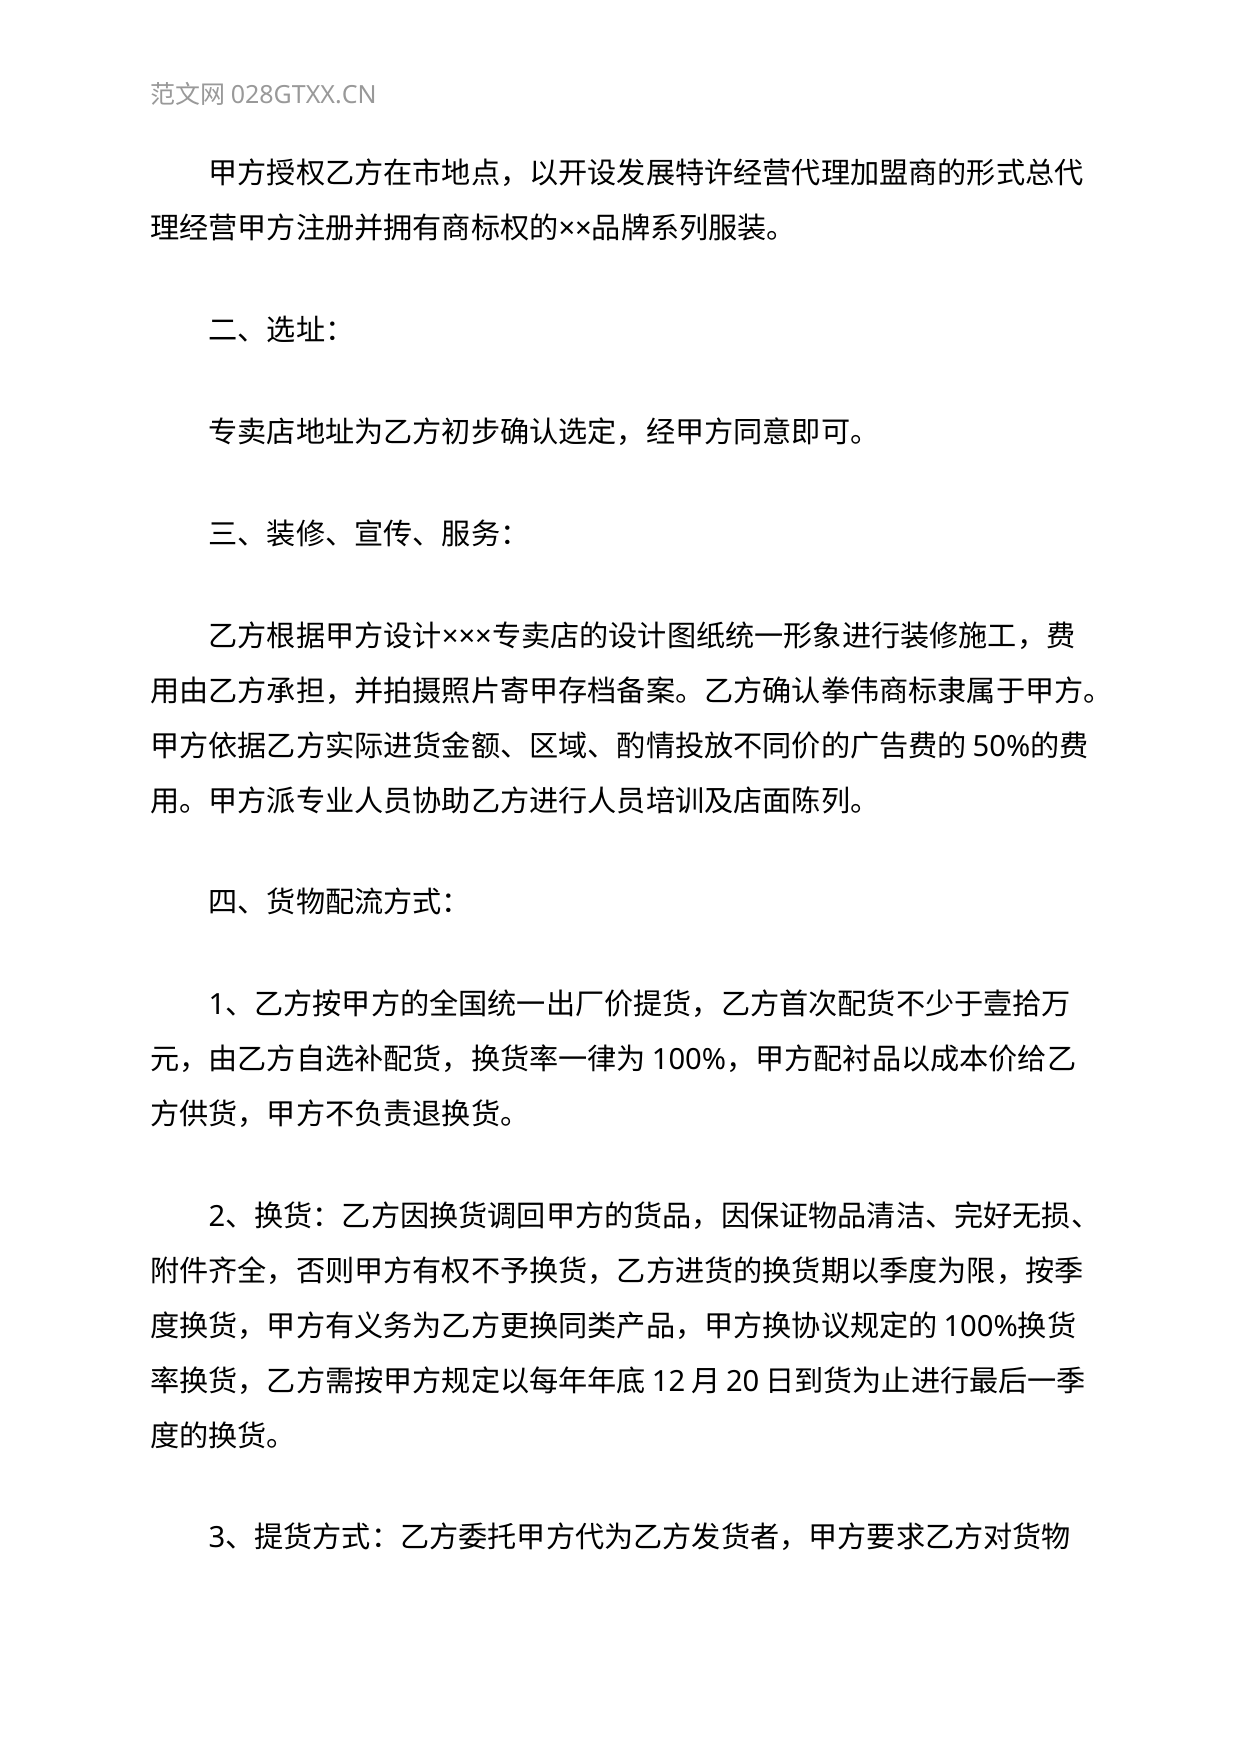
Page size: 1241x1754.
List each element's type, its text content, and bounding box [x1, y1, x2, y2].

text 乙方根据甲方设计×××专卖店的设计图纸统一形象进行装修施工，费用由乙方承担，并拍摄照片寄甲存档备案。乙方确认拳伟商标隶属于甲方。甲方依据乙方实际进货金额、区域、酌情投放不同价的广告费的50%的费用。甲方派专业人员协助乙方进行人员培训及店面陈列。 [150, 612, 1090, 819]
text 2、换货：乙方因换货调回甲方的货品，因保证物品清洁、完好无损、附件齐全，否则甲方有权不予换货，乙方进货的换货期以季度为限，按季度换货，甲方有义务为乙方更换同类产品，甲方换协议规定的100%换货率换货，乙方需按甲方规定以每年年底12月20日到货为止进行最后一季度的换货。 [150, 1192, 1090, 1454]
text 甲方授权乙方在市地点，以开设发展特许经营代理加盟商的形式总代理经营甲方注册并拥有商标权的××品牌系列服装。 [150, 150, 1090, 247]
text 专卖店地址为乙方初步确认选定，经甲方同意即可。 [150, 409, 1090, 451]
text 二、选址： [150, 307, 1090, 349]
text 1、乙方按甲方的全国统一出厂价提货，乙方首次配货不少于壹拾万元，由乙方自选补配货，换货率一律为100%，甲方配衬品以成本价给乙方供货，甲方不负责退换货。 [150, 981, 1090, 1133]
text 四、货物配流方式： [150, 879, 1090, 921]
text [150, 1514, 1090, 1556]
text 三、装修、宣传、服务： [150, 510, 1090, 553]
